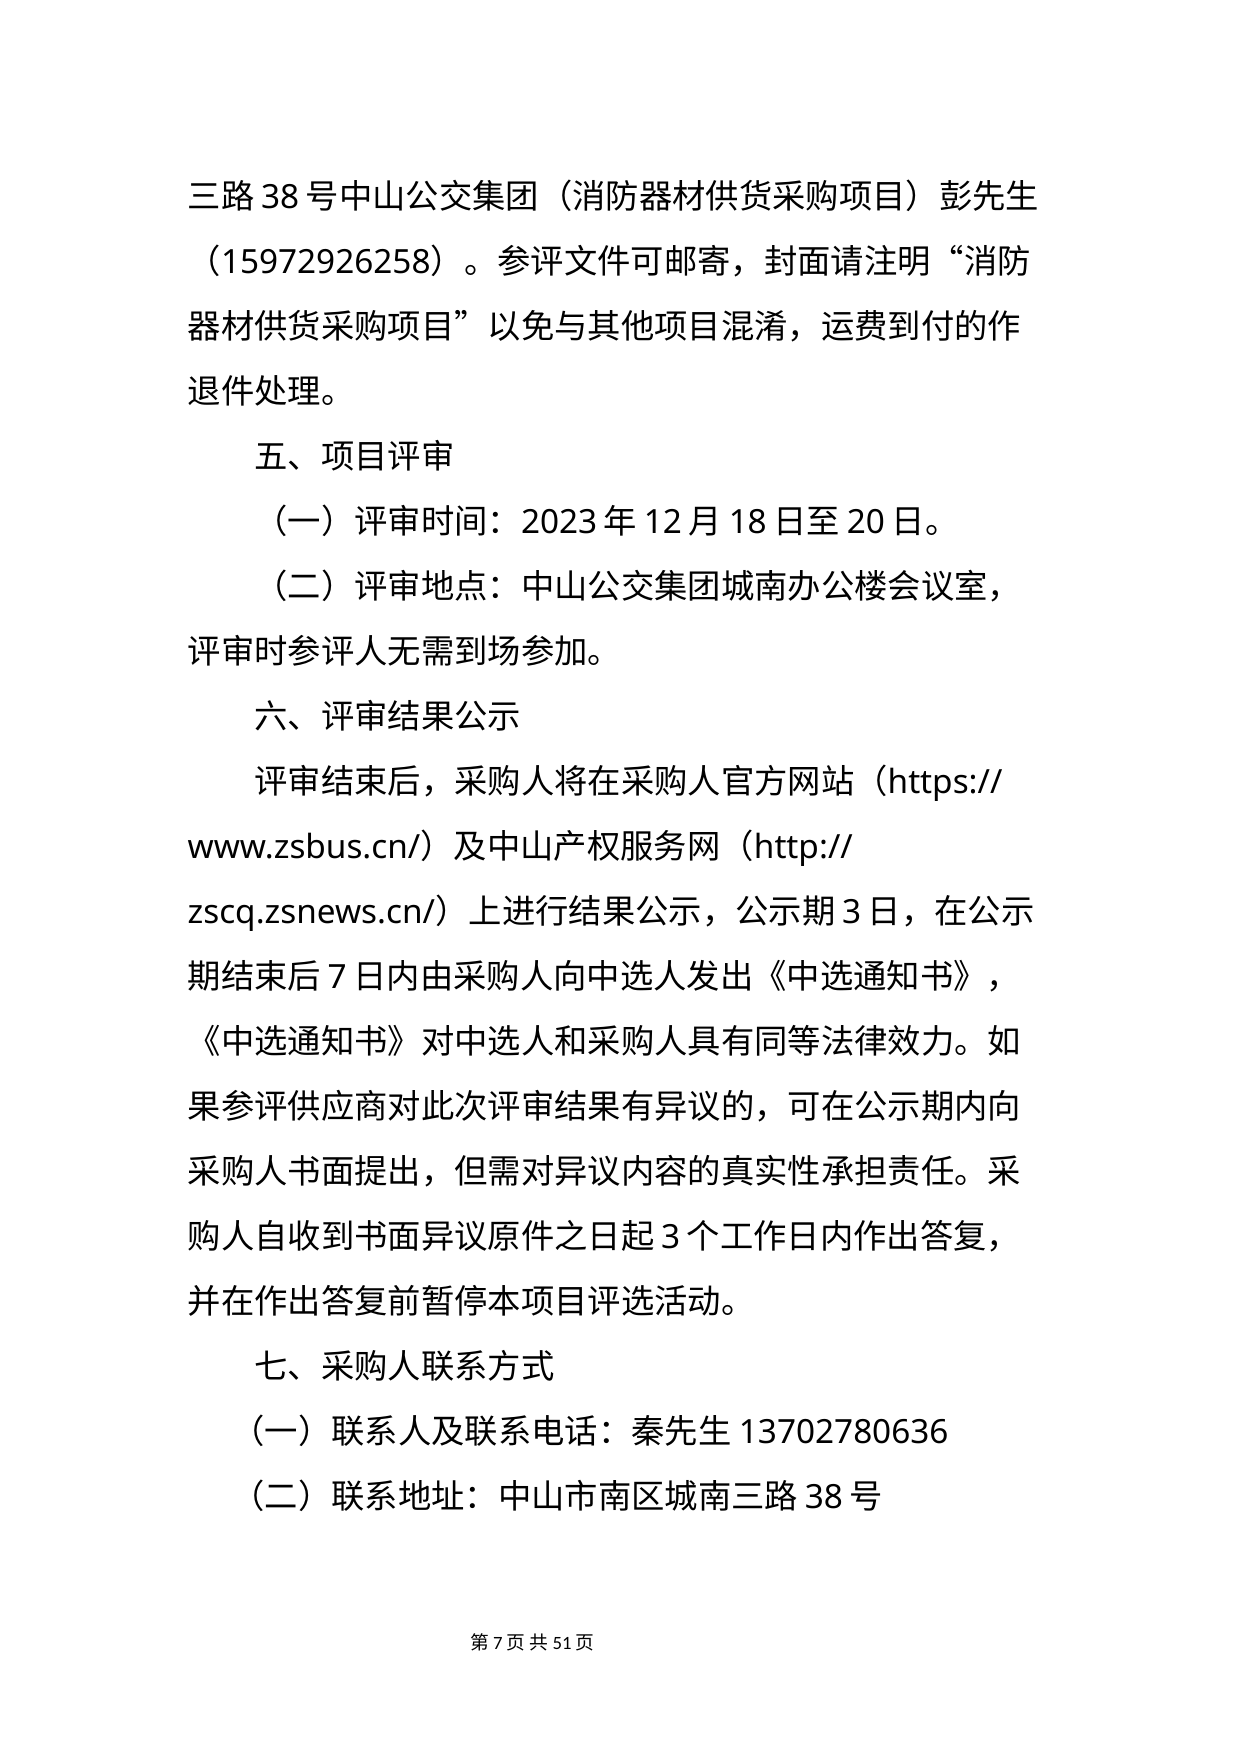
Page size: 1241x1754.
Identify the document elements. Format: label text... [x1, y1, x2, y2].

text 七、采购人联系方式 [187, 1332, 1053, 1397]
list 联系地址：中山市南区城南三路38号 [187, 1462, 1053, 1527]
text （二）评审地点：中山公交集团城南办公楼会议室，评审时参评人无需到场参加。 [187, 552, 1053, 682]
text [187, 162, 1053, 422]
list 联系人及联系电话：秦先生 13702780636 [187, 1397, 1053, 1462]
text 六、评审结果公示 [187, 682, 1053, 747]
text 五、项目评审 [187, 422, 1053, 487]
text 评审结束后，采购人将在采购人官方网站（https://www.zsbus.cn/）及中山产权服务网（http://zscq.zsnews.cn/）上进行结果公示，公示期3日，在公示期结束后7日内由采购人向中选人发出《中选通知书》，《中选通知书》对中选人和采购人具有同等法律效力。如果参评供应商对此次评审结果有异议的，可在公示期内向采购人书面提出，但需对异议内容的真实性承担责任。采购人自收到书面异议原件之日起3个工作日内作出答复，并在作出答复前暂停本项目评选活动。 [187, 747, 1053, 1332]
text （一）评审时间：2023年12月18日至20日。 [187, 487, 1053, 552]
